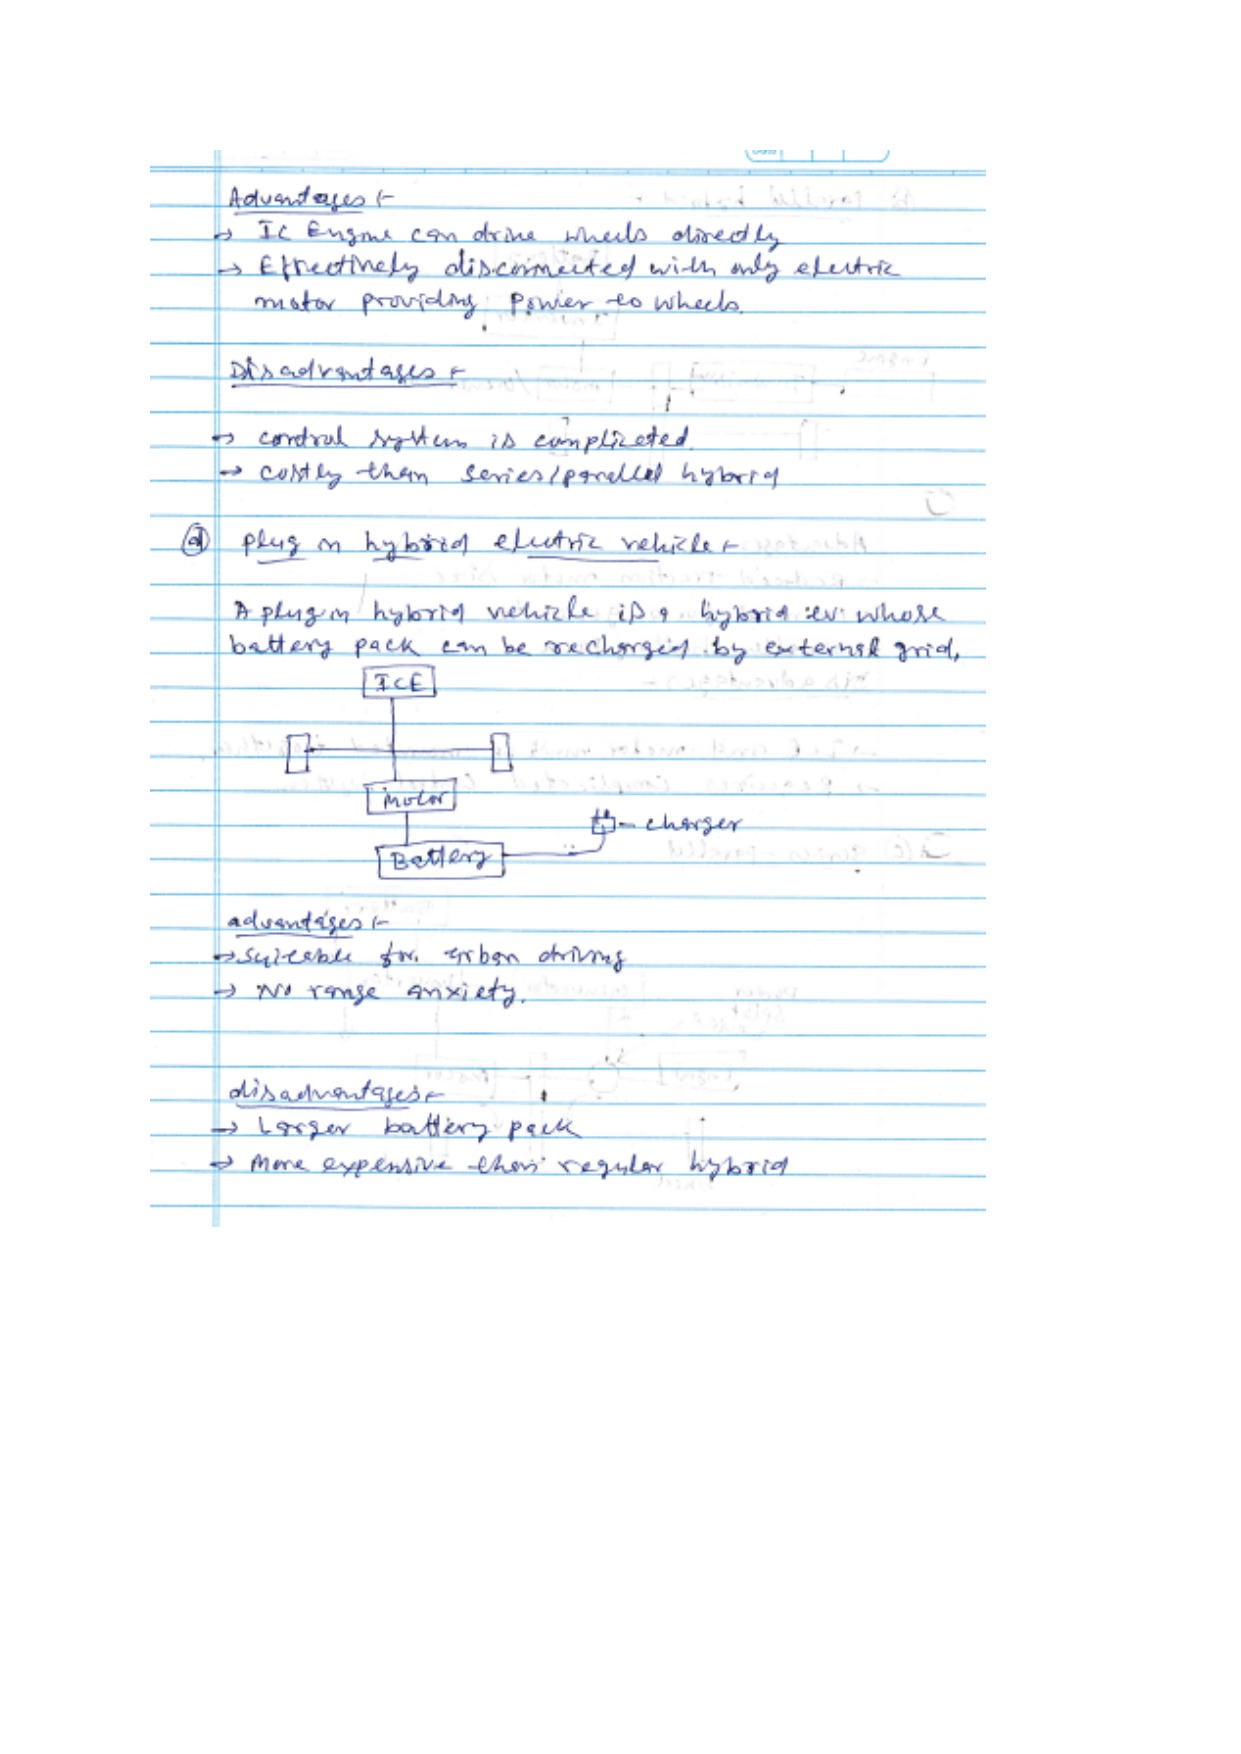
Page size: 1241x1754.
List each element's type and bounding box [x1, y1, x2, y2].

picture [150, 150, 986, 1227]
